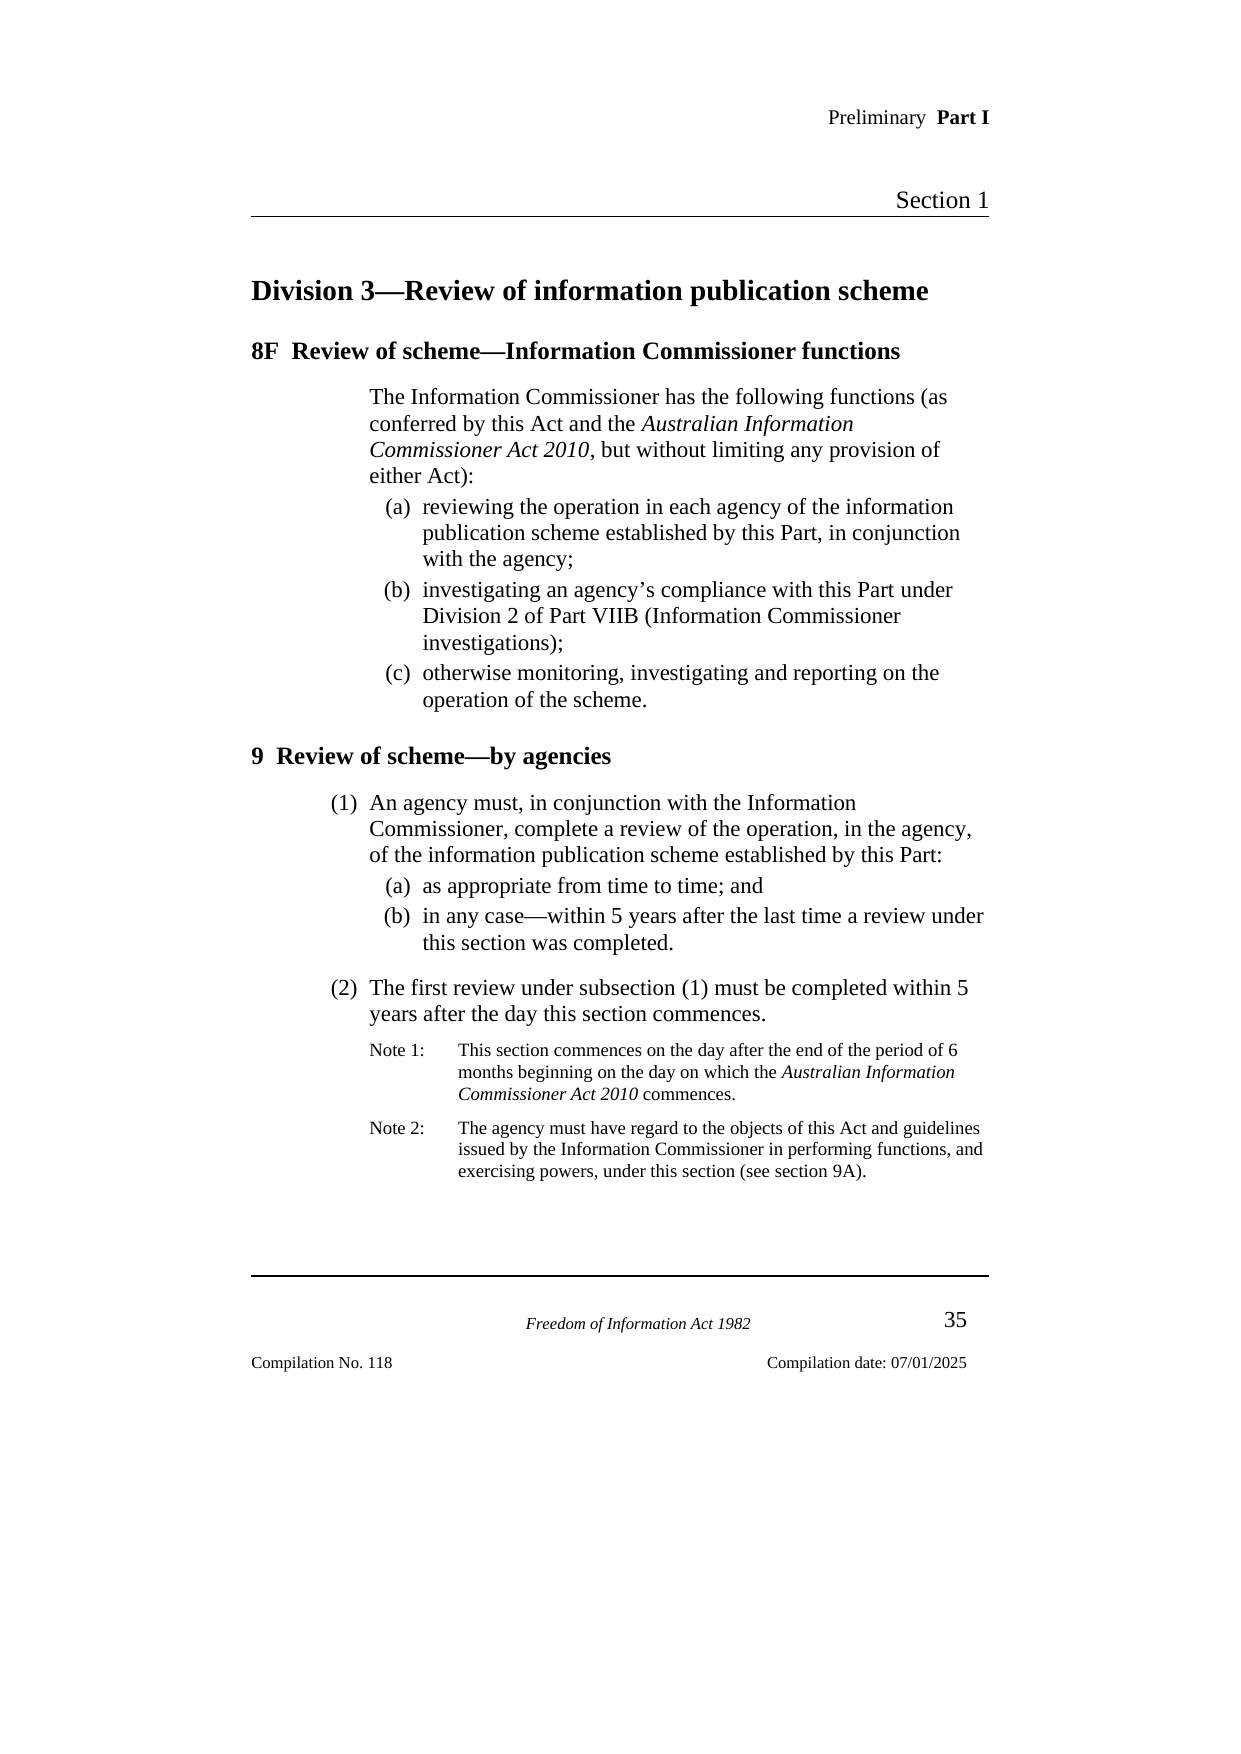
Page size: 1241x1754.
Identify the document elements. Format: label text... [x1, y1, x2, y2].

text (a) as appropriate from time to time; and [251, 872, 989, 898]
text (a) reviewing the operation in each agency of the information publication scheme established by this Part, in conjunction with the agency; [251, 493, 989, 572]
text (b) investigating an agency’s compliance with this Part under Division 2 of Part VIIB (Information Commissioner investigations); [251, 576, 989, 655]
text 9 Review of scheme—by agencies [251, 741, 989, 770]
text (1) An agency must, in conjunction with the Information Commissioner, complete a review of the operation, in the agency, of the information publication scheme established by this Part: [251, 789, 989, 868]
text Note 2: The agency must have regard to the objects of this Act and guidelines issued by the Information Commissioner in performing functions, and exercising powers, under this section (see section 9A). [369, 1117, 989, 1181]
text 8F Review of scheme—Information Commissioner functions [251, 336, 989, 364]
text (c) otherwise monitoring, investigating and reporting on the operation of the scheme. [251, 659, 989, 712]
text The Information Commissioner has the following functions (as conferred by this Act and the Australian Information Commissioner Act 2010, but without limiting any provision of either Act): [251, 383, 989, 489]
text (2) The first review under subsection (1) must be completed within 5 years after the day this section commences. [251, 974, 989, 1027]
text (b) in any case—within 5 years after the last time a review under this section was completed. [251, 902, 989, 955]
text Division 3—Review of information publication scheme [251, 273, 989, 307]
text Note 1: This section commences on the day after the end of the period of 6 months beginning on the day on which the Australian Information Commissioner Act 2010 commences. [369, 1039, 989, 1104]
